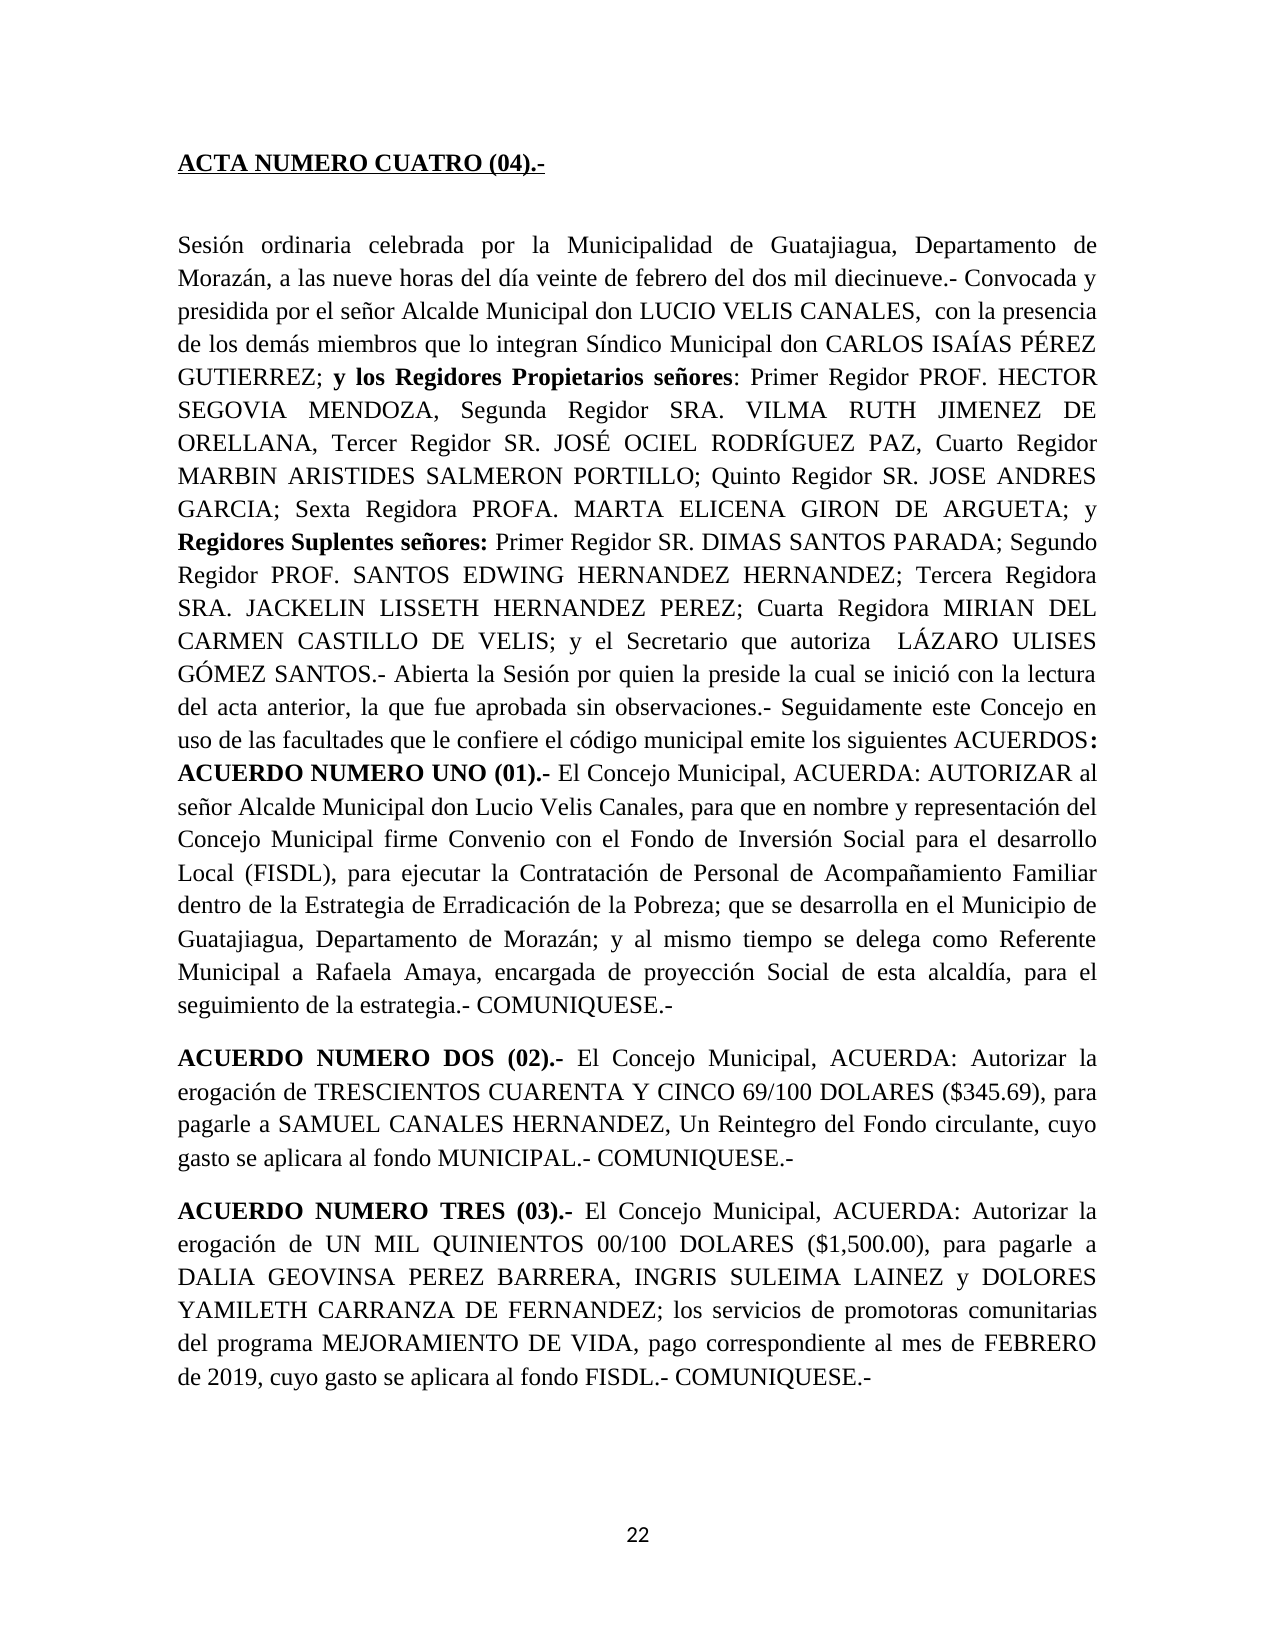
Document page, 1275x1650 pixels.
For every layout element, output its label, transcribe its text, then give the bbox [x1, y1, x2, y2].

text ACUERDO NUMERO TRES (03).- El Concejo Municipal, ACUERDA: Autorizar la erogación de UN MIL QUINIENTOS 00/100 DOLARES ($1,500.00), para pagarle a DALIA GEOVINSA PEREZ BARRERA, INGRIS SULEIMA LAINEZ y DOLORES YAMILETH CARRANZA DE FERNANDEZ; los servicios de promotoras comunitarias del programa MEJORAMIENTO DE VIDA, pago correspondiente al mes de FEBRERO de 2019, cuyo gasto se aplicara al fondo FISDL.- COMUNIQUESE.- [177, 1196, 1098, 1390]
text ACUERDO NUMERO DOS (02).- El Concejo Municipal, ACUERDA: Autorizar la erogación de TRESCIENTOS CUARENTA Y CINCO 69/100 DOLARES ($345.69), para pagarle a SAMUEL CANALES HERNANDEZ, Un Reintegro del Fondo circulante, cuyo gasto se aplicara al fondo MUNICIPAL.- COMUNIQUESE.- [177, 1043, 1098, 1171]
text ACTA NUMERO CUATRO (04).- [177, 148, 1098, 176]
text Sesión ordinaria celebrada por la Municipalidad de Guatajiagua, Departamento de Morazán, a las nueve horas del día veinte de febrero del dos mil diecinueve.- Convocada y presidida por el señor Alcalde Municipal don LUCIO VELIS CANALES, con la presencia de los demás miembros que lo integran Síndico Municipal don CARLOS ISAÍAS PÉREZ GUTIERREZ; y los Regidores Propietarios señores: Primer Regidor PROF. HECTOR SEGOVIA MENDOZA, Segunda Regidor SRA. VILMA RUTH JIMENEZ DE ORELLANA, Tercer Regidor SR. JOSÉ OCIEL RODRÍGUEZ PAZ, Cuarto Regidor MARBIN ARISTIDES SALMERON PORTILLO; Quinto Regidor SR. JOSE ANDRES GARCIA; Sexta Regidora PROFA. MARTA ELICENA GIRON DE ARGUETA; y Regidores Suplentes señores: Primer Regidor SR. DIMAS SANTOS PARADA; Segundo Regidor PROF. SANTOS EDWING HERNANDEZ HERNANDEZ; Tercera Regidora SRA. JACKELIN LISSETH HERNANDEZ PEREZ; Cuarta Regidora MIRIAN DEL CARMEN CASTILLO DE VELIS; y el Secretario que autoriza LÁZARO ULISES GÓMEZ SANTOS.- Abierta la Sesión por quien la preside la cual se inició con la lectura del acta anterior, la que fue aprobada sin observaciones.- Seguidamente este Concejo en uso de las facultades que le confiere el código municipal emite los siguientes ACUERDOS: ACUERDO NUMERO UNO (01).- El Concejo Municipal, ACUERDA: AUTORIZAR al señor Alcalde Municipal don Lucio Velis Canales, para que en nombre y representación del Concejo Municipal firme Convenio con el Fondo de Inversión Social para el desarrollo Local (FISDL), para ejecutar la Contratación de Personal de Acompañamiento Familiar dentro de la Estrategia de Erradicación de la Pobreza; que se desarrolla en el Municipio de Guatajiagua, Departamento de Morazán; y al mismo tiempo se delega como Referente Municipal a Rafaela Amaya, encargada de proyección Social de esta alcaldía, para el seguimiento de la estrategia.- COMUNIQUESE.- [177, 230, 1098, 1018]
